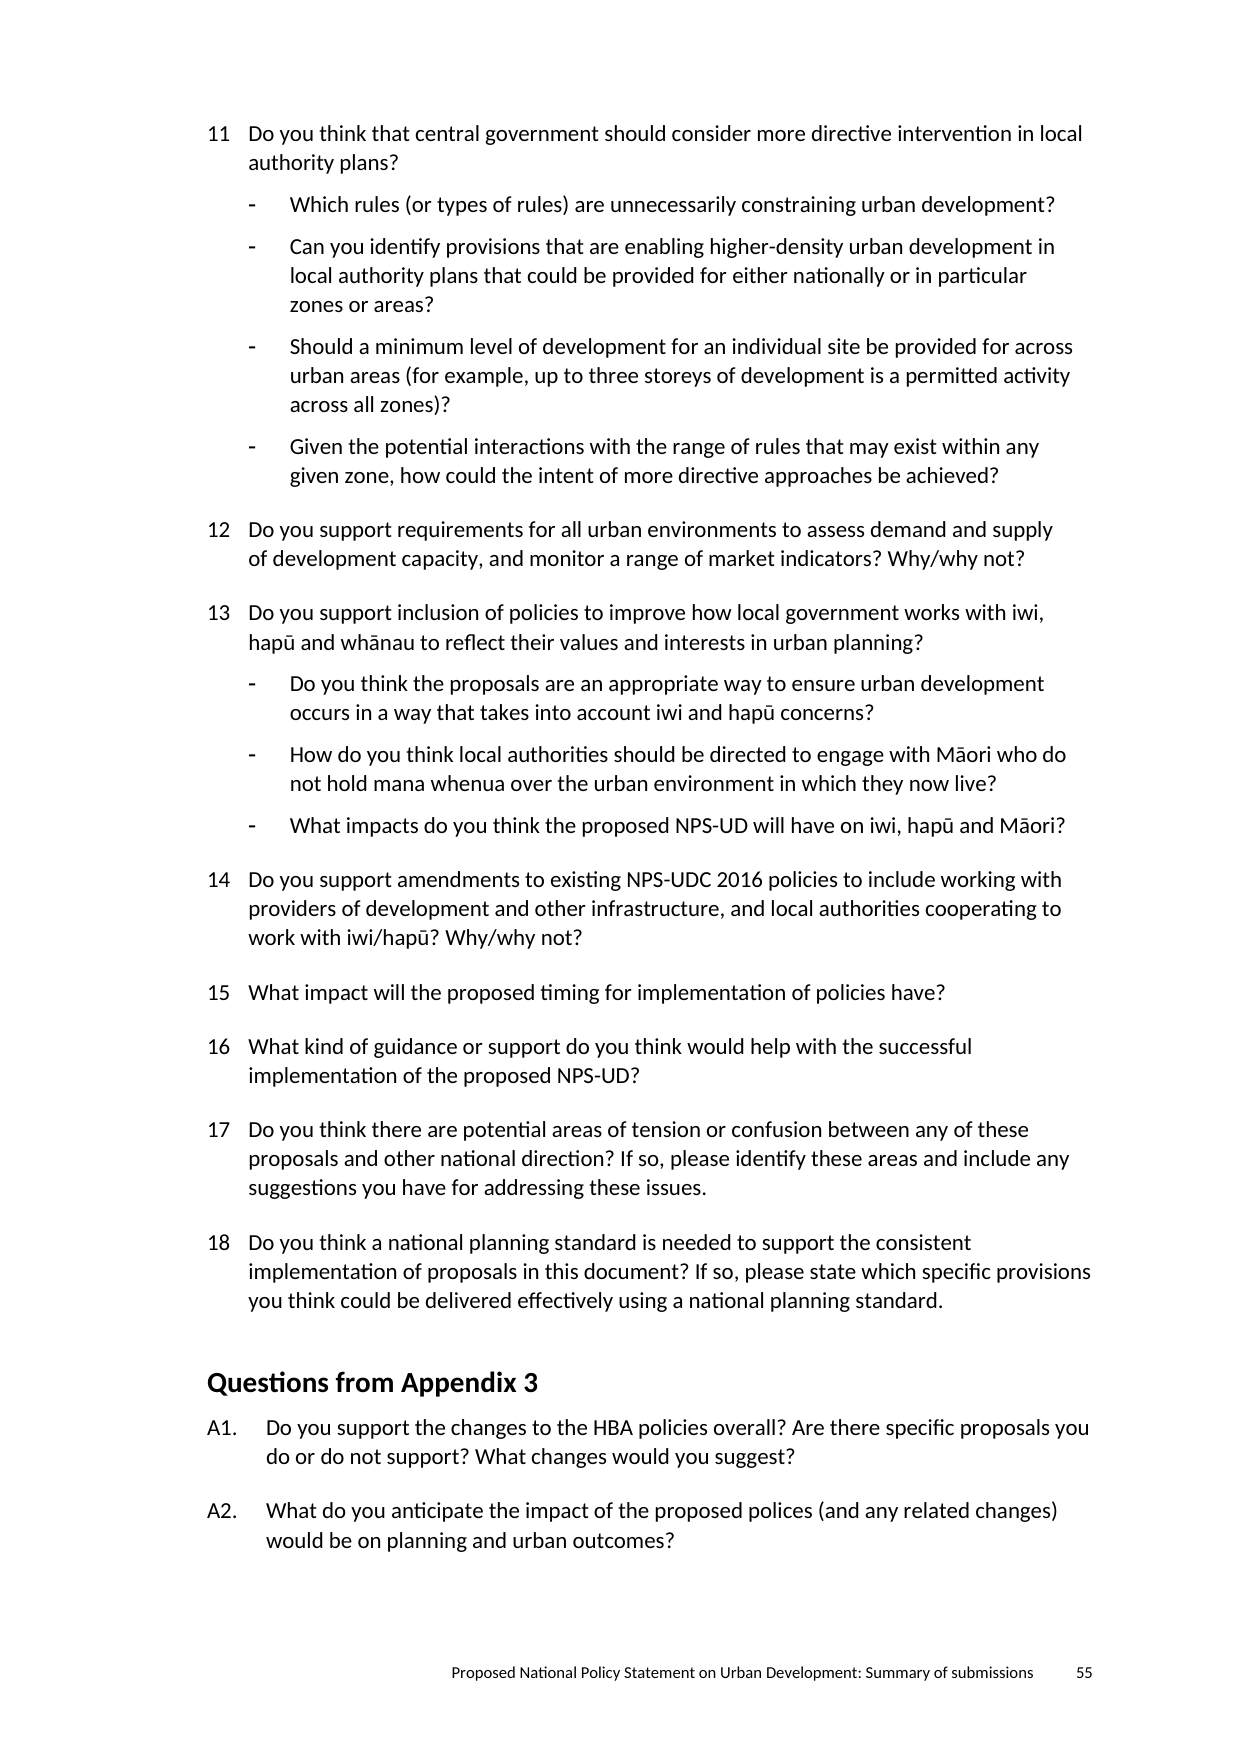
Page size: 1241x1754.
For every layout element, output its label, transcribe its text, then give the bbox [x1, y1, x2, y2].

text 16 What kind of guidance or support do you think would help with the successful implementation of the proposed NPS-UD? [207, 1031, 1092, 1089]
text 14 Do you support amendments to existing NPS-UDC 2016 policies to include working with providers of development and other infrastructure, and local authorities cooperating to work with iwi/hapū? Why/why not? [207, 864, 1092, 951]
text A1. Do you support the changes to the HBA policies overall? Are there specific proposals you do or do not support? What changes would you suggest? [207, 1412, 1092, 1470]
list How do you think local authorities should be directed to engage with Māori who do not hold mana whenua over the urban environment in which they now live? [248, 739, 1092, 797]
text 11 Do you think that central government should consider more directive intervention in local authority plans? [207, 118, 1092, 176]
list Which rules (or types of rules) are unnecessarily constraining urban development? [248, 189, 1092, 218]
text 12 Do you support requirements for all urban environments to assess demand and supply of development capacity, and monitor a range of market indicators? Why/why not? [207, 514, 1092, 572]
text 13 Do you support inclusion of policies to improve how local government works with iwi, hapū and whānau to reflect their values and interests in urban planning? [207, 597, 1092, 656]
subtitle Questions from Appendix 3 [207, 1364, 1092, 1399]
list Should a minimum level of development for an individual site be provided for across urban areas (for example, up to three storeys of development is a permitted activity across all zones)? [248, 331, 1092, 418]
text 18 Do you think a national planning standard is needed to support the consistent implementation of proposals in this document? If so, please state which specific provisions you think could be delivered effectively using a national planning standard. [207, 1226, 1092, 1314]
text 17 Do you think there are potential areas of tension or confusion between any of these proposals and other national direction? If so, please identify these areas and include any suggestions you have for addressing these issues. [207, 1114, 1092, 1201]
list Given the potential interactions with the range of rules that may exist within any given zone, how could the intent of more directive approaches be achieved? [248, 431, 1092, 489]
list Can you identify provisions that are enabling higher-density urban development in local authority plans that could be provided for either nationally or in particular zones or areas? [248, 231, 1092, 318]
text 15 What impact will the proposed timing for implementation of policies have? [207, 976, 1092, 1006]
list Do you think the proposals are an appropriate way to ensure urban development occurs in a way that takes into account iwi and hapū concerns? [248, 668, 1092, 726]
text A2. What do you anticipate the impact of the proposed polices (and any related changes) would be on planning and urban outcomes? [207, 1495, 1092, 1554]
list What impacts do you think the proposed NPS-UD will have on iwi, hapū and Māori? [248, 810, 1092, 839]
